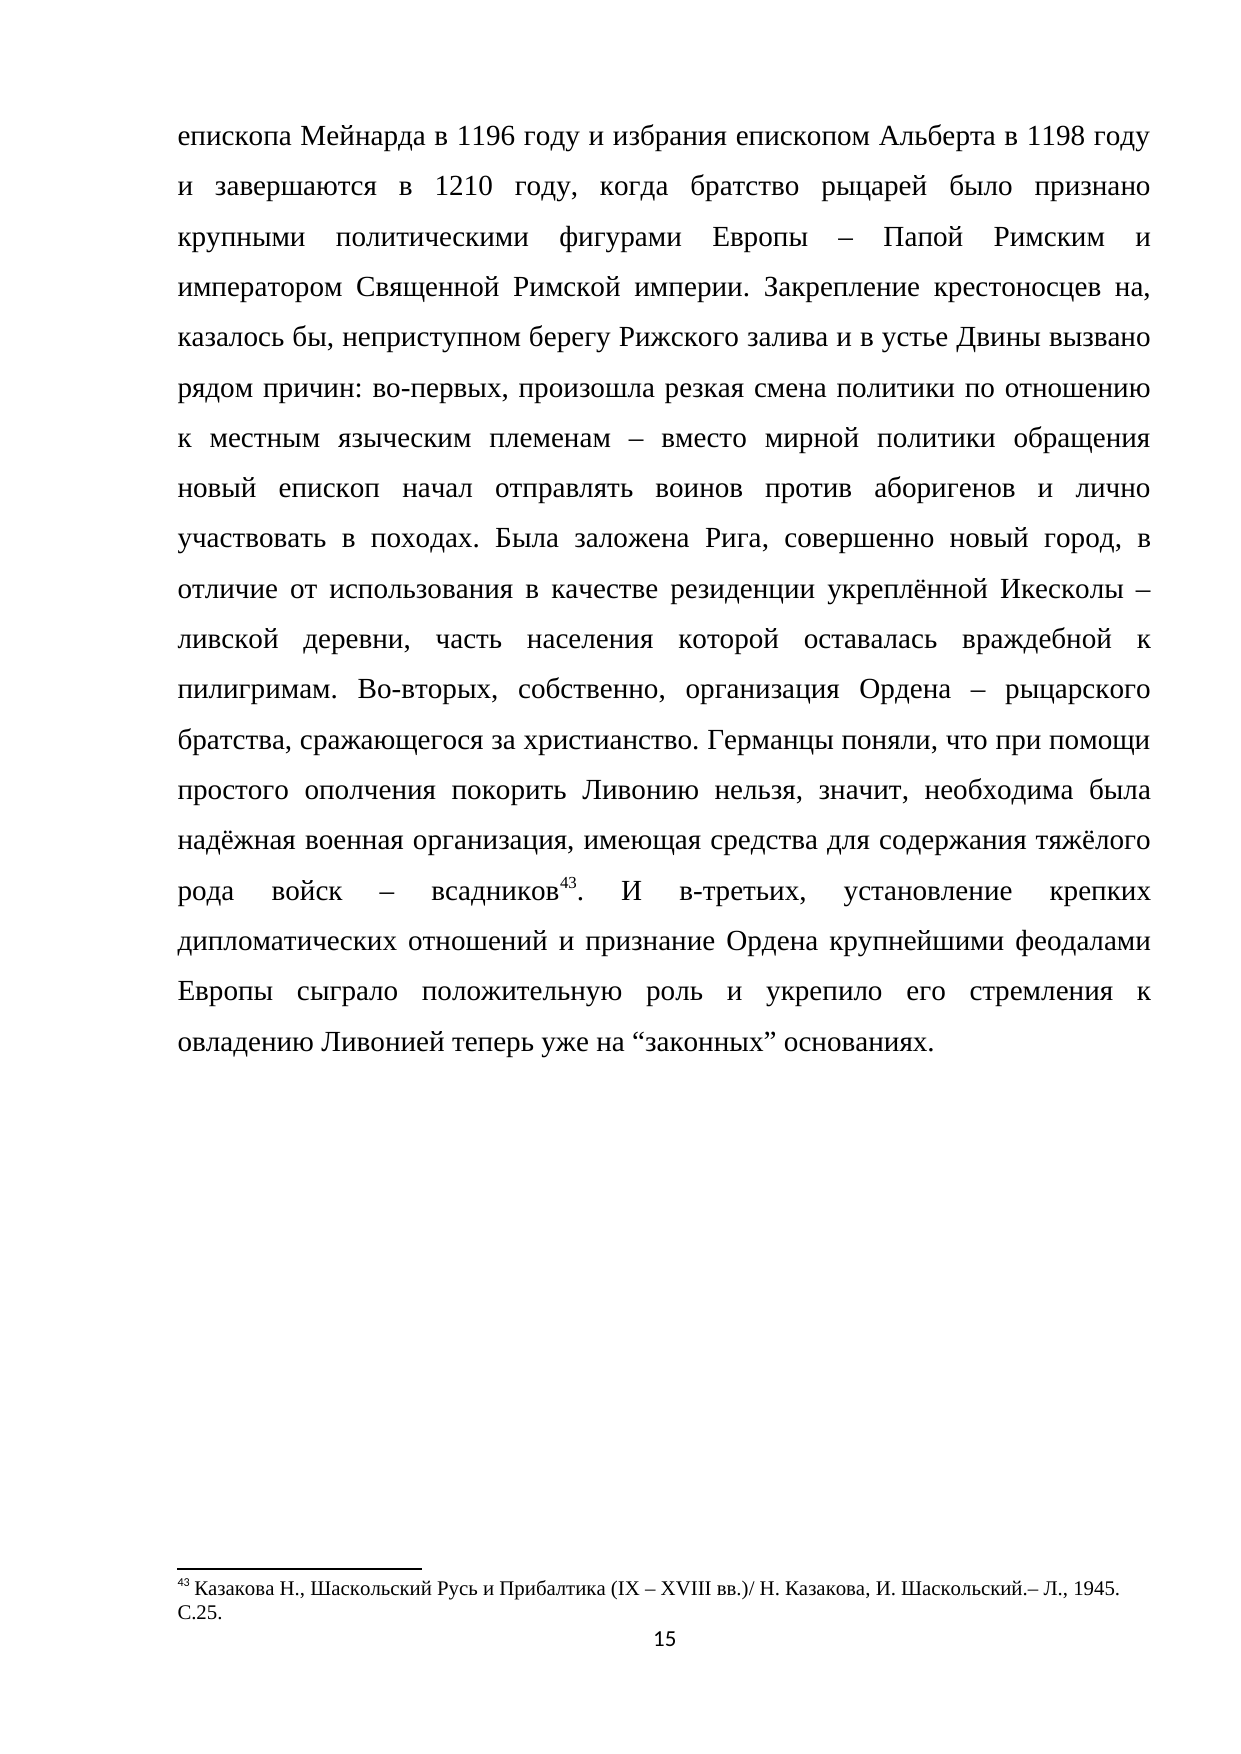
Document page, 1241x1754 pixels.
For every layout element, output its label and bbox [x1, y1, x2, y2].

text [177, 118, 1152, 1057]
